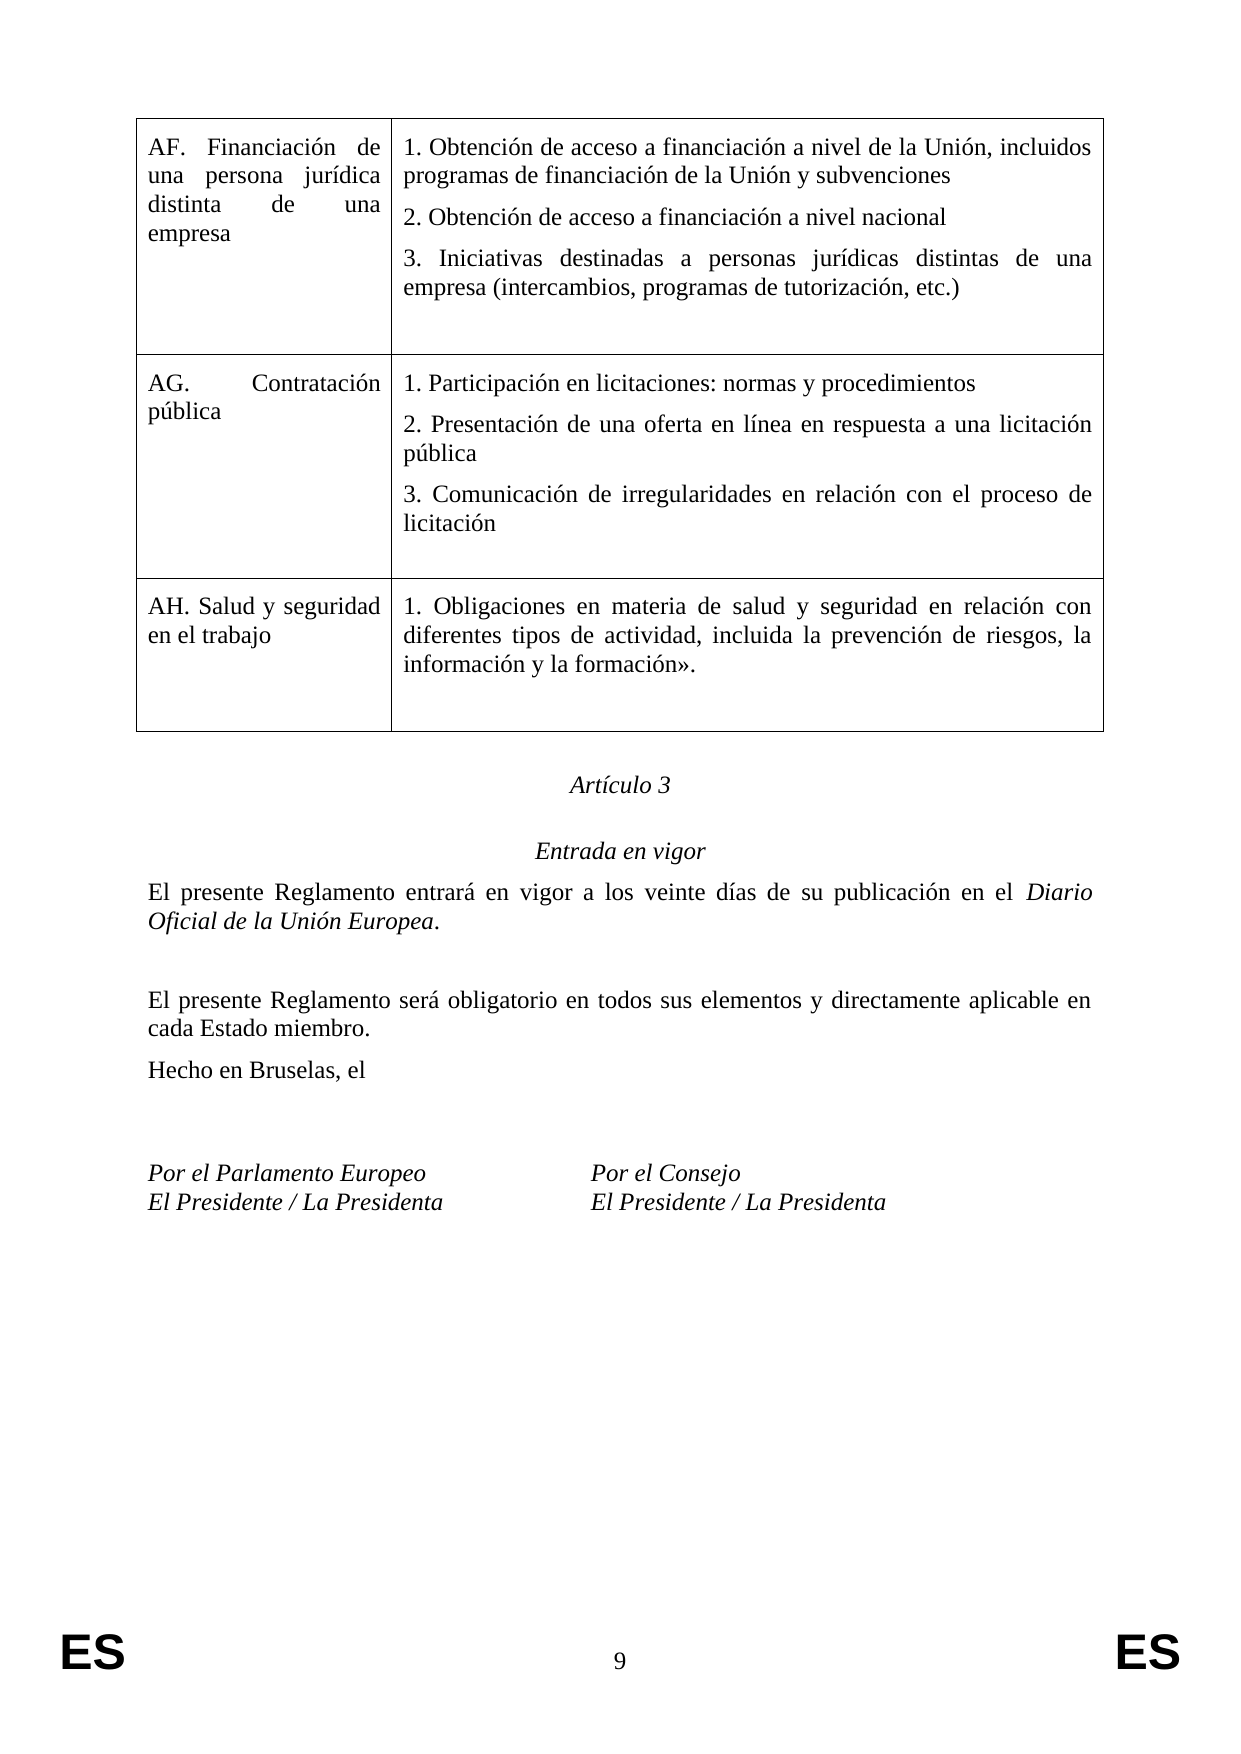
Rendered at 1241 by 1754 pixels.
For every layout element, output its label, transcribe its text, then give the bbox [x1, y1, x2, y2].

text Por el Parlamento Europeo Por el Consejo [148, 1158, 1093, 1187]
text Entrada en vigor [148, 836, 1093, 865]
text Hecho en Bruselas, el [148, 1055, 1093, 1083]
table_cell AH. Salud y seguridad en el trabajo [137, 579, 391, 731]
table_cell AG. Contratación pública [137, 355, 391, 578]
table_cell AF. Financiación de una persona jurídica distinta de una empresa [137, 119, 391, 354]
table_cell 1. Obtención de acceso a financiación a nivel de la Unión, incluidos programas de financiación de la Unión y subvenciones 2. Obtención de acceso a financiación a nivel nacional 3. Iniciativas destinadas a personas jurídicas distintas de una empresa (intercambios, programas de tutorización, etc.) [392, 119, 1103, 354]
table_cell 1. Participación en licitaciones: normas y procedimientos 2. Presentación de una oferta en línea en respuesta a una licitación pública 3. Comunicación de irregularidades en relación con el proceso de licitación [392, 355, 1103, 578]
text El presente Reglamento entrará en vigor a los veinte días de su publicación en el Diario Oficial de la Unión Europea. [148, 877, 1093, 935]
text El Presidente / La Presidenta El Presidente / La Presidenta [148, 1187, 1093, 1216]
text El presente Reglamento será obligatorio en todos sus elementos y directamente aplicable en cada Estado miembro. [148, 985, 1093, 1042]
text Artículo 3 [148, 770, 1093, 798]
table_cell 1. Obligaciones en materia de salud y seguridad en relación con diferentes tipos de actividad, incluida la prevención de riesgos, la información y la formación». [392, 579, 1103, 731]
